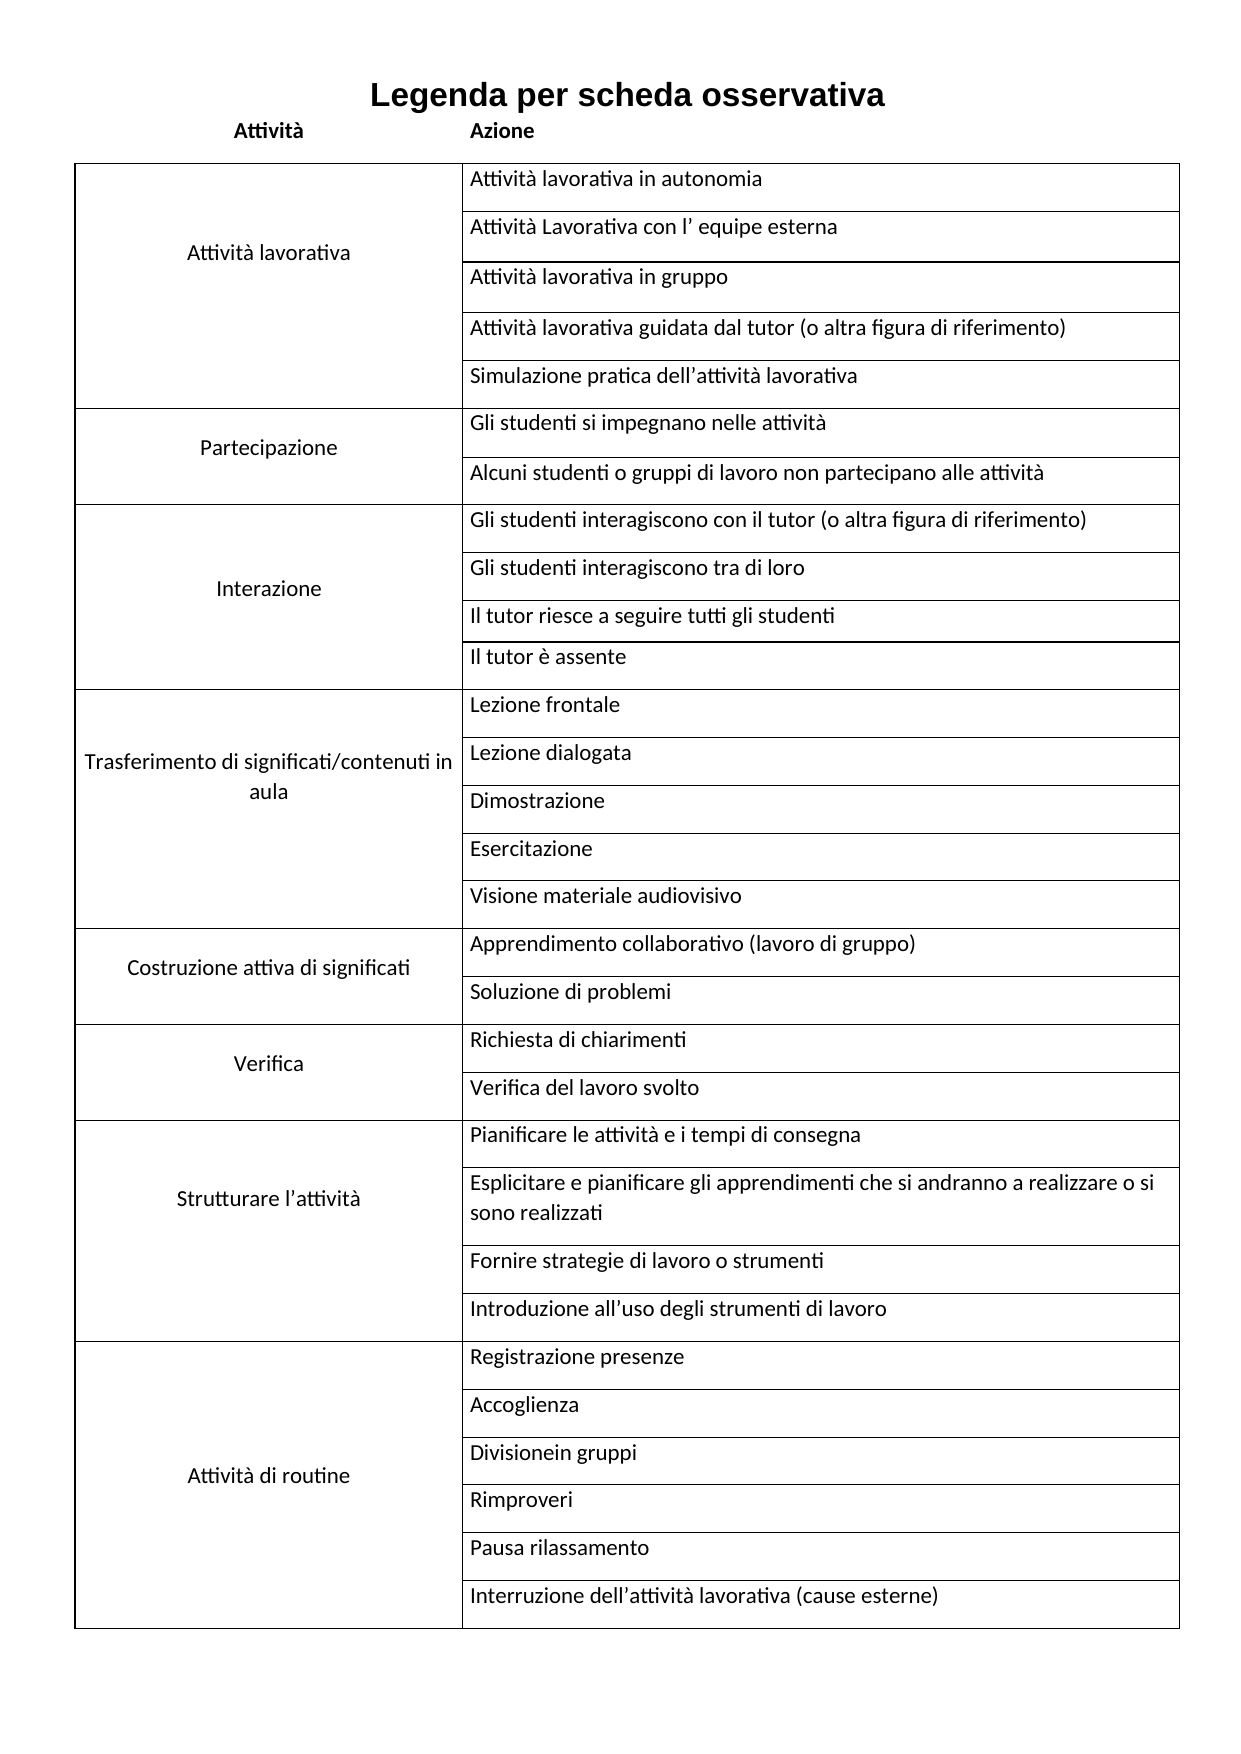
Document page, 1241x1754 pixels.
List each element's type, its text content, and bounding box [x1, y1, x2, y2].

table_cell Divisionein gruppi [463, 1438, 1179, 1484]
table_cell Verifica del lavoro svolto [463, 1073, 1179, 1119]
table_cell Dimostrazione [463, 786, 1179, 833]
table_cell Attività lavorativa guidata dal tutor (o altra figura di riferimento) [463, 313, 1179, 360]
table_cell Attività lavorativa in gruppo [463, 263, 1179, 312]
table_cell Pianificare le attività e i tempi di consegna [463, 1121, 1179, 1167]
table_cell Lezione frontale [463, 690, 1179, 737]
table_cell Interruzione dell’attività lavorativa (cause esterne) [463, 1581, 1179, 1628]
table_cell Lezione dialogata [463, 738, 1179, 785]
table_cell Il tutor riesce a seguire tutti gli studenti [463, 601, 1179, 641]
table_cell Simulazione pratica dell’attività lavorativa [463, 361, 1179, 407]
table_cell Visione materiale audiovisivo [463, 881, 1179, 928]
table_cell Il tutor è assente [463, 643, 1179, 689]
table_cell Esplicitare e pianificare gli apprendimenti che si andranno a realizzare o si sono realizzati [463, 1168, 1179, 1245]
table_cell Attività di routine [76, 1342, 462, 1628]
table_cell Attività Lavorativa con l’ equipe esterna [463, 212, 1179, 261]
table_cell Gli studenti interagiscono tra di loro [463, 553, 1179, 600]
table_cell Accoglienza [463, 1390, 1179, 1437]
table_cell Introduzione all’uso degli strumenti di lavoro [463, 1294, 1179, 1341]
text Legenda per scheda osservativa [296, 75, 1165, 113]
table_cell Pausa rilassamento [463, 1533, 1179, 1580]
table_header Azione [463, 116, 1180, 163]
table_cell Gli studenti interagiscono con il tutor (o altra figura di riferimento) [463, 505, 1179, 552]
table_cell Verifica [76, 1025, 462, 1119]
table_cell Alcuni studenti o gruppi di lavoro non partecipano alle attività [463, 458, 1179, 504]
table_cell Registrazione presenze [463, 1342, 1179, 1389]
table_cell Soluzione di problemi [463, 977, 1179, 1024]
table_cell Strutturare l’attività [76, 1121, 462, 1341]
table_cell [76, 360, 462, 407]
table_cell Trasferimento di significati/contenuti in aula [76, 690, 462, 928]
table_cell Fornire strategie di lavoro o strumenti [463, 1246, 1179, 1293]
table_header Attività [75, 116, 462, 163]
table_cell Rimproveri [463, 1485, 1179, 1532]
table_cell Costruzione attiva di significati [76, 929, 462, 1024]
table_cell Apprendimento collaborativo (lavoro di gruppo) [463, 929, 1179, 976]
table_cell Attività lavorativa [76, 164, 462, 360]
table_cell Esercitazione [463, 834, 1179, 880]
table_cell Gli studenti si impegnano nelle attività [463, 409, 1179, 457]
table_cell Partecipazione [76, 409, 462, 504]
table_cell Interazione [76, 505, 462, 689]
table_cell Attività lavorativa in autonomia [463, 164, 1179, 211]
table_cell Richiesta di chiarimenti [463, 1025, 1179, 1072]
